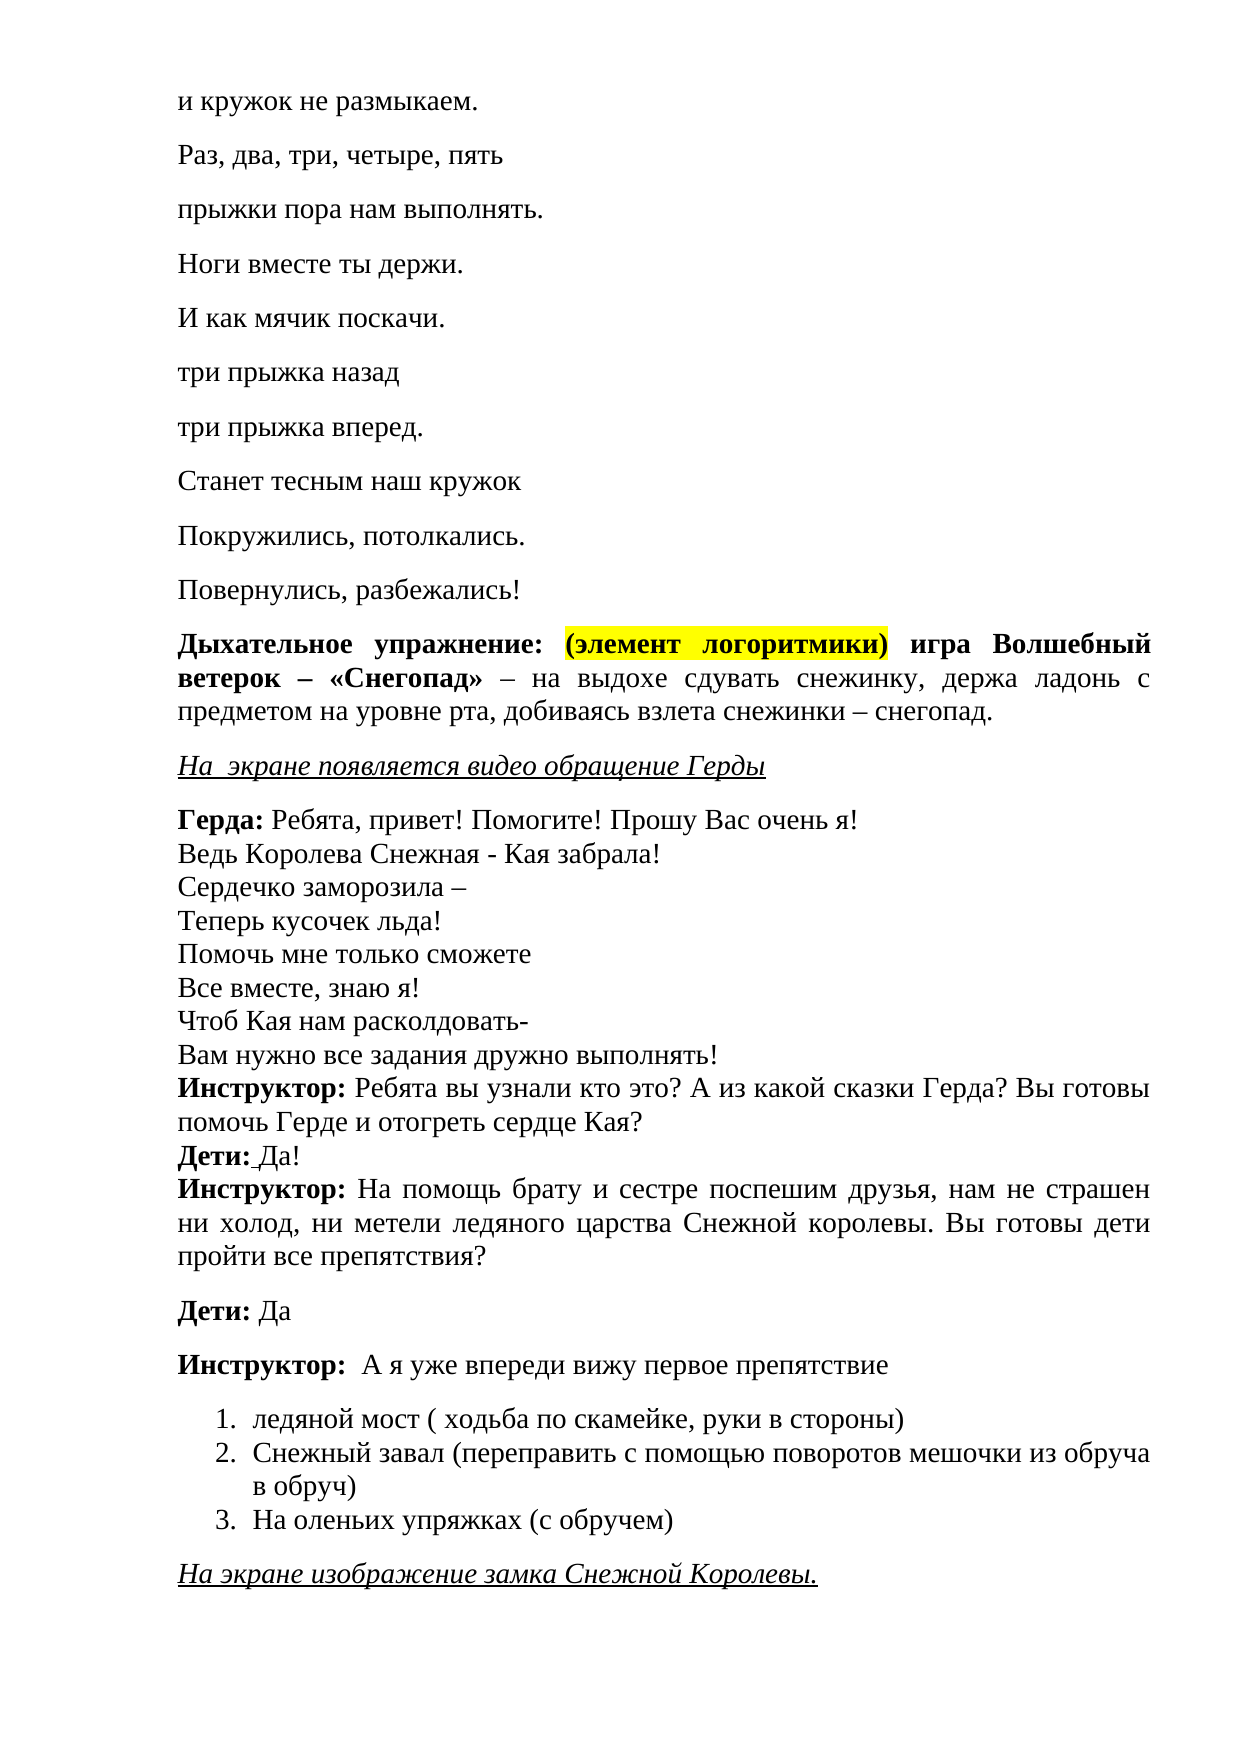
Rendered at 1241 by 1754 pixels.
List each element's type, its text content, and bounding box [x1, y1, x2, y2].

text На экране изображение замка Снежной Королевы. [177, 1556, 1152, 1590]
text Станет тесным наш кружок [177, 463, 1152, 497]
text Дети: Да! [177, 1138, 1152, 1171]
text Инструктор: Ребята вы узнали кто это? А из какой сказки Герда? Вы готовы помочь Герде и отогреть сердце Кая? [177, 1071, 1152, 1138]
text три прыжка вперед. [177, 409, 1152, 442]
list На оленьих упряжках (с обручем) [215, 1502, 1152, 1536]
list Снежный завал (переправить с помощью поворотов мешочки из обруча в обруч) [215, 1435, 1152, 1502]
text Инструктор: На помощь брату и сестре поспешим друзья, нам не страшен ни холод, ни метели ледяного царства Снежной королевы. Вы готовы дети пройти все препятствия? [177, 1171, 1152, 1272]
text три прыжка назад [177, 354, 1152, 388]
text Помочь мне только сможете [177, 936, 1152, 970]
text На экране появляется видео обращение Герды [177, 748, 1152, 781]
text Повернулись, разбежались! [177, 572, 1152, 606]
list ледяной мост ( ходьба по скамейке, руки в стороны) [215, 1401, 1152, 1435]
text Инструктор: А я уже впереди вижу первое препятствие [177, 1347, 1152, 1381]
text Ведь Королева Снежная - Кая забрала! [177, 836, 1152, 869]
text Вам нужно все задания дружно выполнять! [177, 1037, 1152, 1071]
text И как мячик поскачи. [177, 300, 1152, 334]
text Герда: Ребята, привет! Помогите! Прошу Вас очень я! [177, 802, 1152, 836]
text Ноги вместе ты держи. [177, 246, 1152, 279]
text Дети: Да [177, 1293, 1152, 1326]
text прыжки пора нам выполнять. [177, 191, 1152, 225]
text Раз, два, три, четыре, пять [177, 137, 1152, 171]
text и кружок не размыкаем. [177, 83, 1152, 116]
text Дыхательное упражнение: (элемент логоритмики) игра Волшебный ветерок – «Снегопад» – на выдохе сдувать снежинку, держа ладонь с предметом на уровне рта, добиваясь взлета снежинки – снегопад. [177, 626, 1152, 727]
text Чтоб Кая нам расколдовать- [177, 1003, 1152, 1037]
text Сердечко заморозила – [177, 869, 1152, 903]
text Теперь кусочек льда! [177, 903, 1152, 936]
text Покружились, потолкались. [177, 518, 1152, 551]
text Все вместе, знаю я! [177, 970, 1152, 1003]
